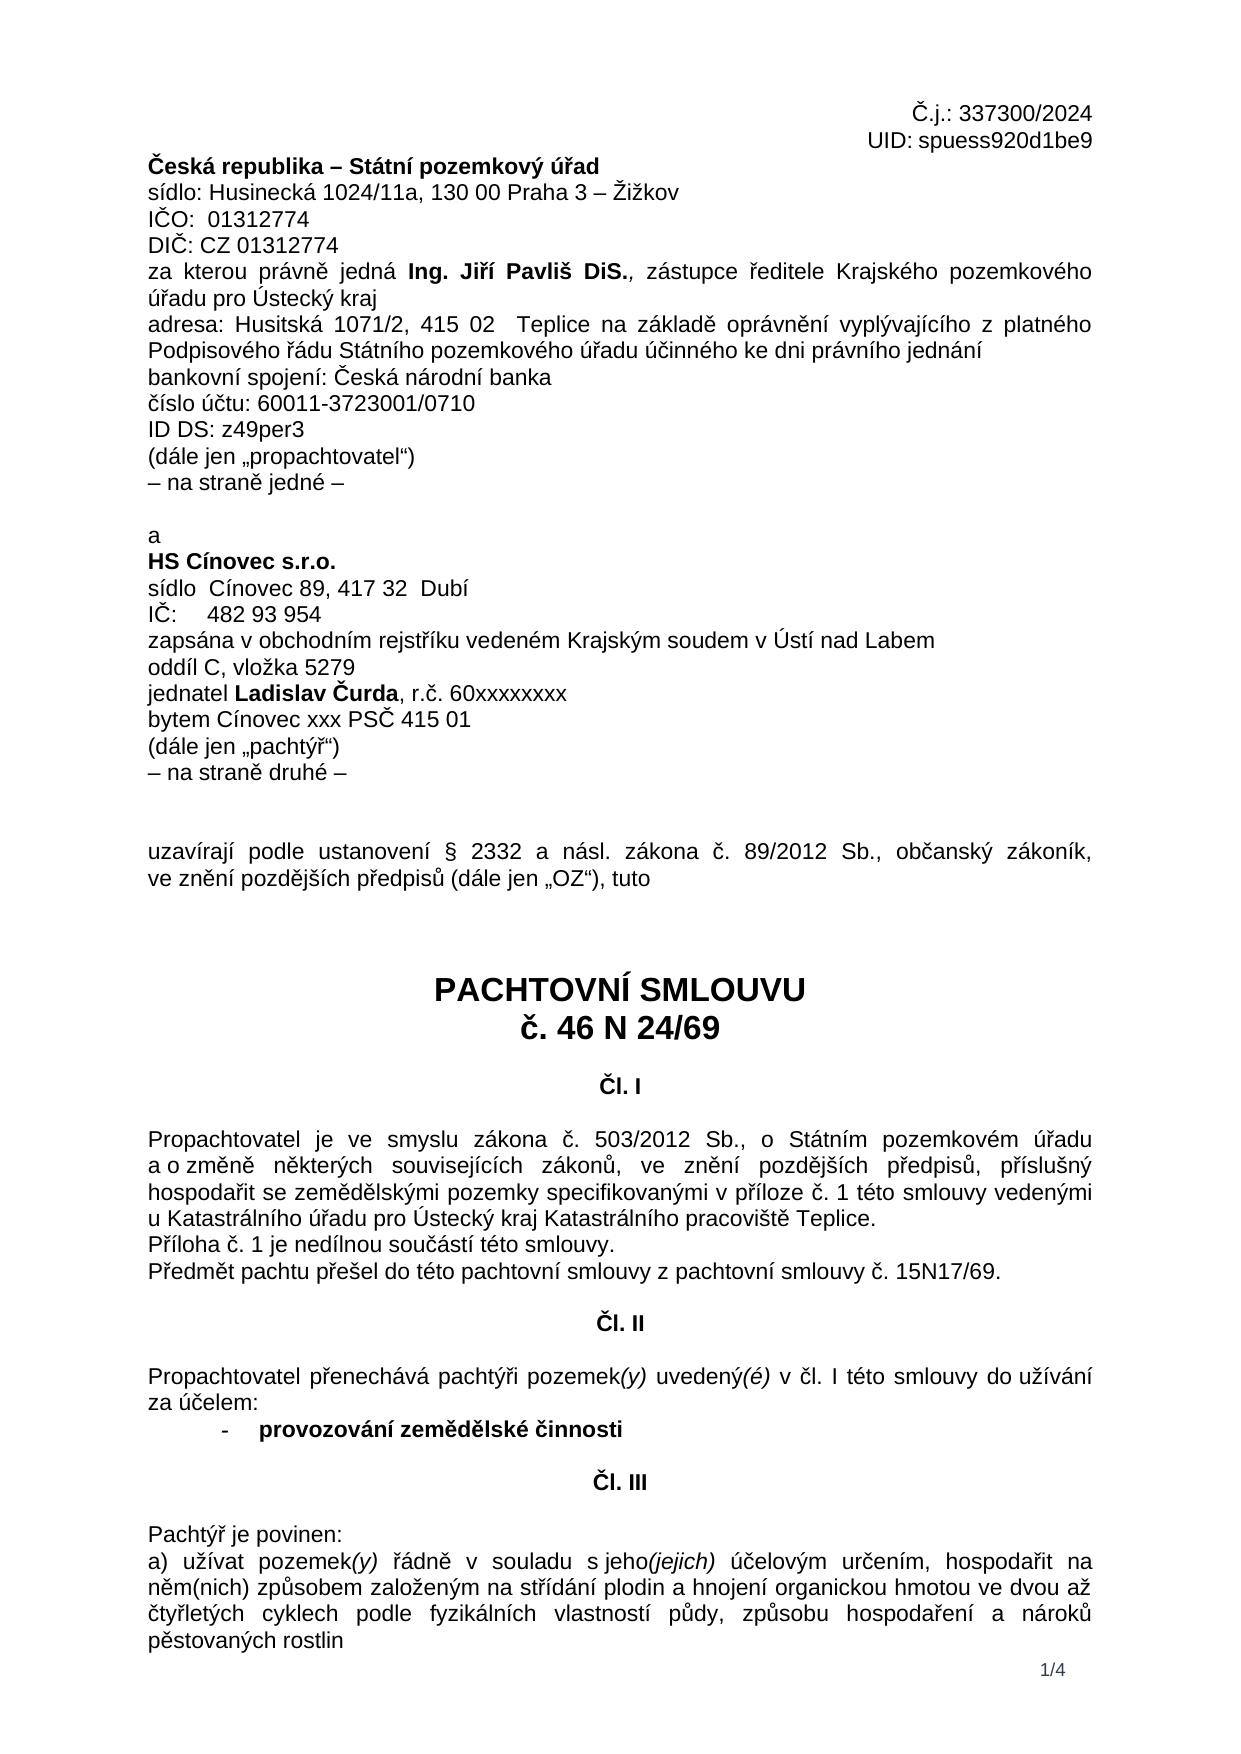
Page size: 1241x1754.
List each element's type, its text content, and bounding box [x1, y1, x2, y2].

text IČ: 482 93 954 [148, 601, 1092, 627]
text bankovní spojení: Česká národní banka [148, 364, 1092, 390]
text ID DS: z49per3 [148, 416, 1092, 443]
text Čl. I [148, 1073, 1092, 1099]
text zapsána v obchodním rejstříku vedeném Krajským soudem v Ústí nad Labem [148, 627, 1092, 654]
text sídlo: Husinecká 1024/11a, 130 00 Praha 3 – Žižkov [148, 179, 1092, 206]
text Propachtovatel přenechává pachtýři pozemek(y) uvedený(é) v čl. I této smlouvy do užívání za účelem: [148, 1363, 1092, 1416]
text Pachtýř je povinen: [148, 1521, 1092, 1548]
text Předmět pachtu přešel do této pachtovní smlouvy z pachtovní smlouvy č. 15N17/69. [148, 1258, 1092, 1284]
text jednatel Ladislav Čurda, r.č. 60xxxxxxxx [148, 680, 1092, 706]
text DIČ: CZ [148, 232, 1092, 258]
text číslo účtu: 60011-3723001/0710 [148, 390, 1092, 416]
text IČO: 01312774 [148, 206, 1092, 232]
text – na straně jedné – [148, 469, 1092, 496]
text bytem Cínovec xxx PSČ 415 01 [148, 706, 1092, 733]
text – na straně druhé – [148, 759, 1092, 785]
text Č.j.: 337300/2024 [148, 100, 1092, 127]
text za kterou právně jedná Ing. Jiří Pavliš DiS., zástupce ředitele Krajského pozemkového úřadu pro Ústecký kraj [148, 258, 1092, 311]
text uzavírají podle ustanovení § 2332 a násl. zákona č. 89/2012 Sb., občanský zákoník, ve znění pozdějších předpisů (dále jen „OZ“), tuto [148, 838, 1092, 891]
text adresa: Husitská 1071/2, 415 02 Teplice na základě oprávnění vyplývajícího z platného Podpisového řádu Státního pozemkového úřadu účinného ke dni právního jednání [148, 311, 1092, 364]
text Čl. III [148, 1468, 1092, 1495]
text Česká republika – Státní pozemkový úřad [148, 153, 1092, 179]
text (dále jen „pachtýř“) [148, 733, 1092, 759]
text Příloha č. 1 je nedílnou součástí této smlouvy. [148, 1231, 1092, 1258]
list provozování zemědělské činnosti [221, 1416, 1092, 1442]
text sídlo Cínovec 89, 417 32 Dubí [148, 574, 1092, 601]
text oddíl C, vložka 5279 [148, 654, 1092, 680]
subtitle PACHTOVNÍ SMLOUVU [148, 970, 1092, 1008]
text Propachtovatel je ve smyslu zákona č. 503/2012 Sb., o Státním pozemkovém úřadu a o změně některých souvisejících zákonů, ve znění pozdějších předpisů, příslušný hospodařit se zemědělskými pozemky specifikovanými v příloze č. 1 této smlouvy vedenými u Katastrálního úřadu pro Ústecký kraj Katastrálního pracoviště Teplice. [148, 1126, 1092, 1231]
subtitle Čl. II [148, 1310, 1092, 1337]
text (dále jen „propachtovatel“) [148, 443, 1092, 469]
text a [148, 496, 1092, 548]
text HS Cínovec s.r.o. [148, 548, 1092, 574]
text a) užívat pozemek(y) řádně v souladu s jeho(jejich) účelovým určením, hospodařit na něm(nich) způsobem založeným na střídání plodin a hnojení organickou hmotou ve dvou až čtyřletých cyklech podle fyzikálních vlastností půdy, způsobu hospodaření a nároků pěstovaných rostlin [148, 1548, 1092, 1653]
text UID: spuess920d1be9 [148, 127, 1092, 153]
text č. 46 N 24/69 [148, 1008, 1092, 1047]
